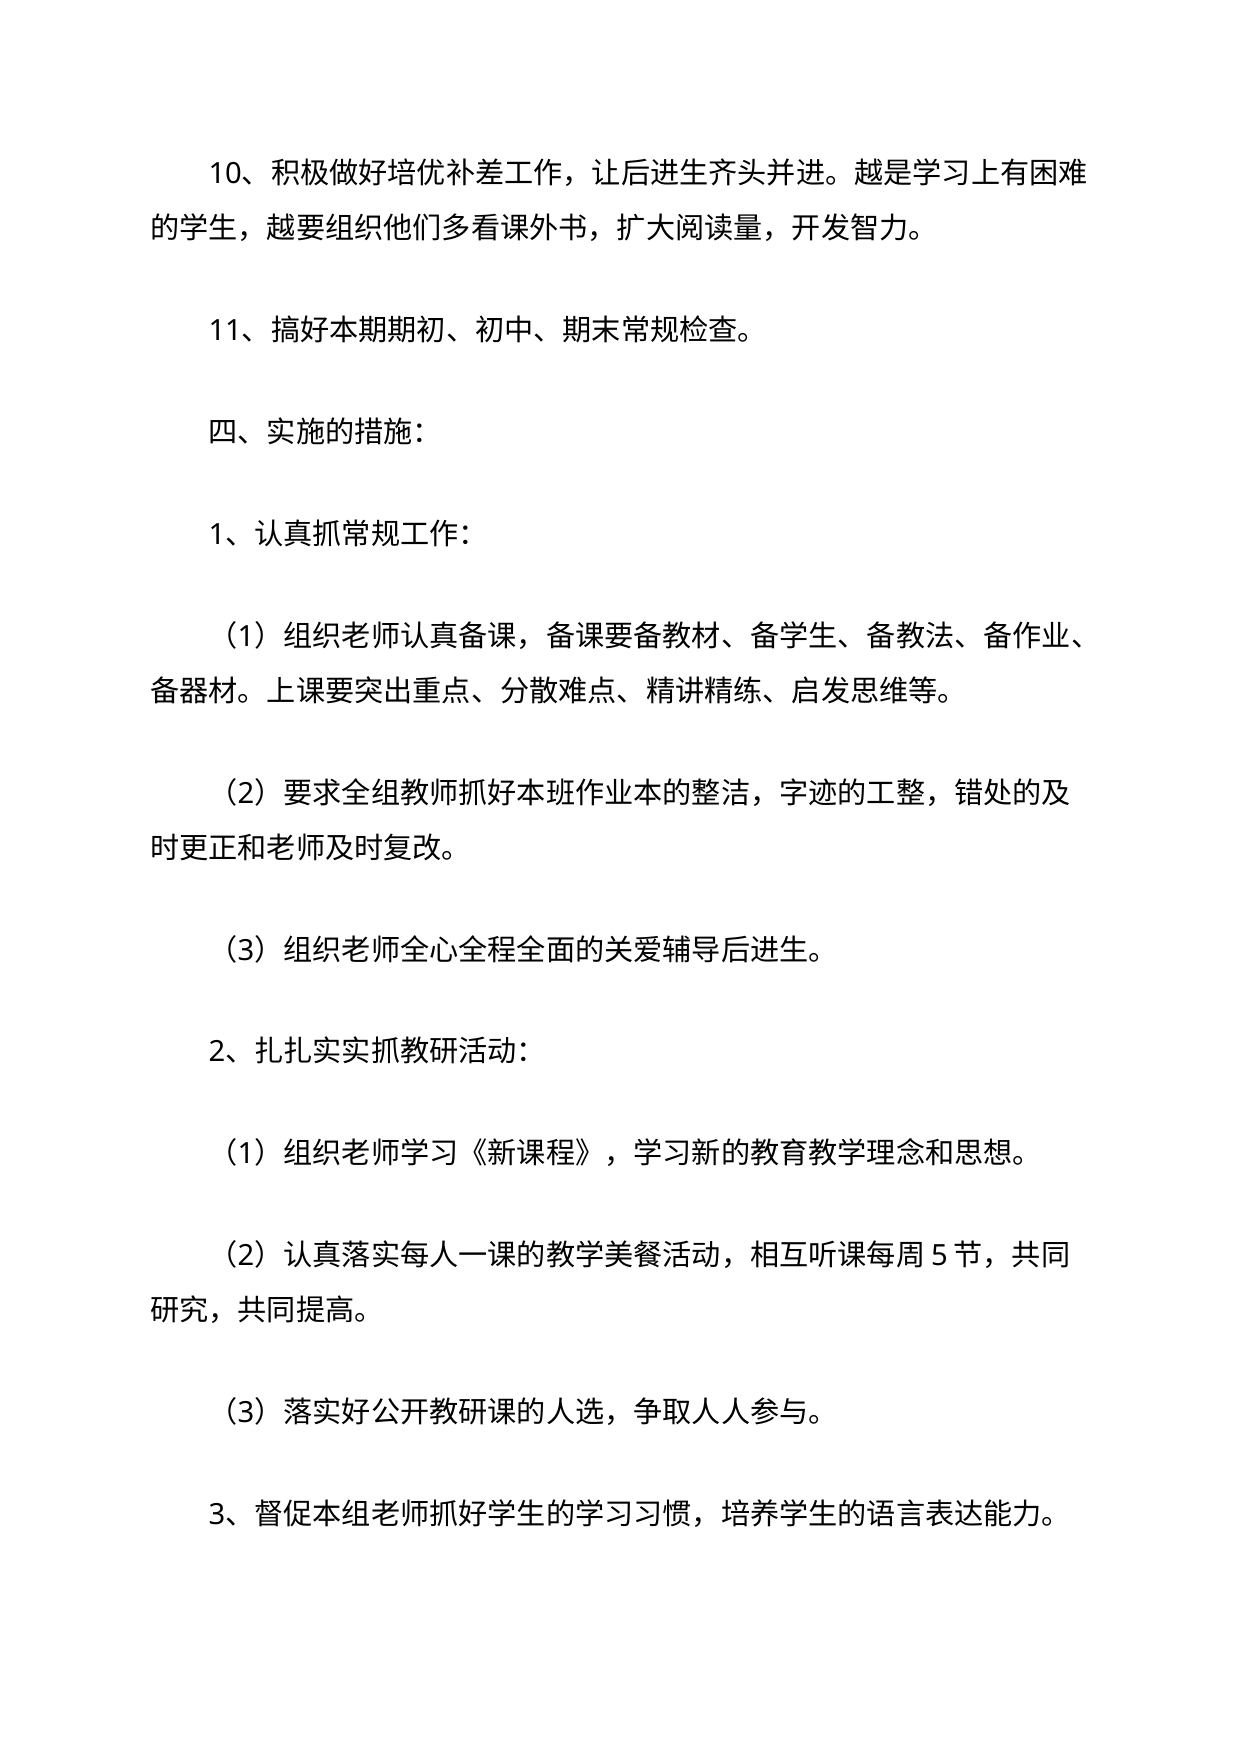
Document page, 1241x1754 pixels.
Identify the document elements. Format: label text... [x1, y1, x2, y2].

text （2）认真落实每人一课的教学美餐活动，相互听课每周5节，共同研究，共同提高。 [150, 1232, 1090, 1329]
text 1、认真抓常规工作： [150, 511, 1090, 553]
text （2）要求全组教师抓好本班作业本的整洁，字迹的工整，错处的及时更正和老师及时复改。 [150, 769, 1090, 867]
text （3）组织老师全心全程全面的关爱辅导后进生。 [150, 926, 1090, 968]
text （1）组织老师学习《新课程》，学习新的教育教学理念和思想。 [150, 1130, 1090, 1172]
text 四、实施的措施： [150, 409, 1090, 451]
text 10、积极做好培优补差工作，让后进生齐头并进。越是学习上有困难的学生，越要组织他们多看课外书，扩大阅读量，开发智力。 [150, 150, 1090, 247]
text 2、扎扎实实抓教研活动： [150, 1028, 1090, 1070]
text 11、搞好本期期初、初中、期末常规检查。 [150, 307, 1090, 349]
text （3）落实好公开教研课的人选，争取人人参与。 [150, 1389, 1090, 1431]
text 3、督促本组老师抓好学生的学习习惯，培养学生的语言表达能力。 [150, 1491, 1090, 1533]
text （1）组织老师认真备课，备课要备教材、备学生、备教法、备作业、备器材。上课要突出重点、分散难点、精讲精练、启发思维等。 [150, 612, 1090, 710]
